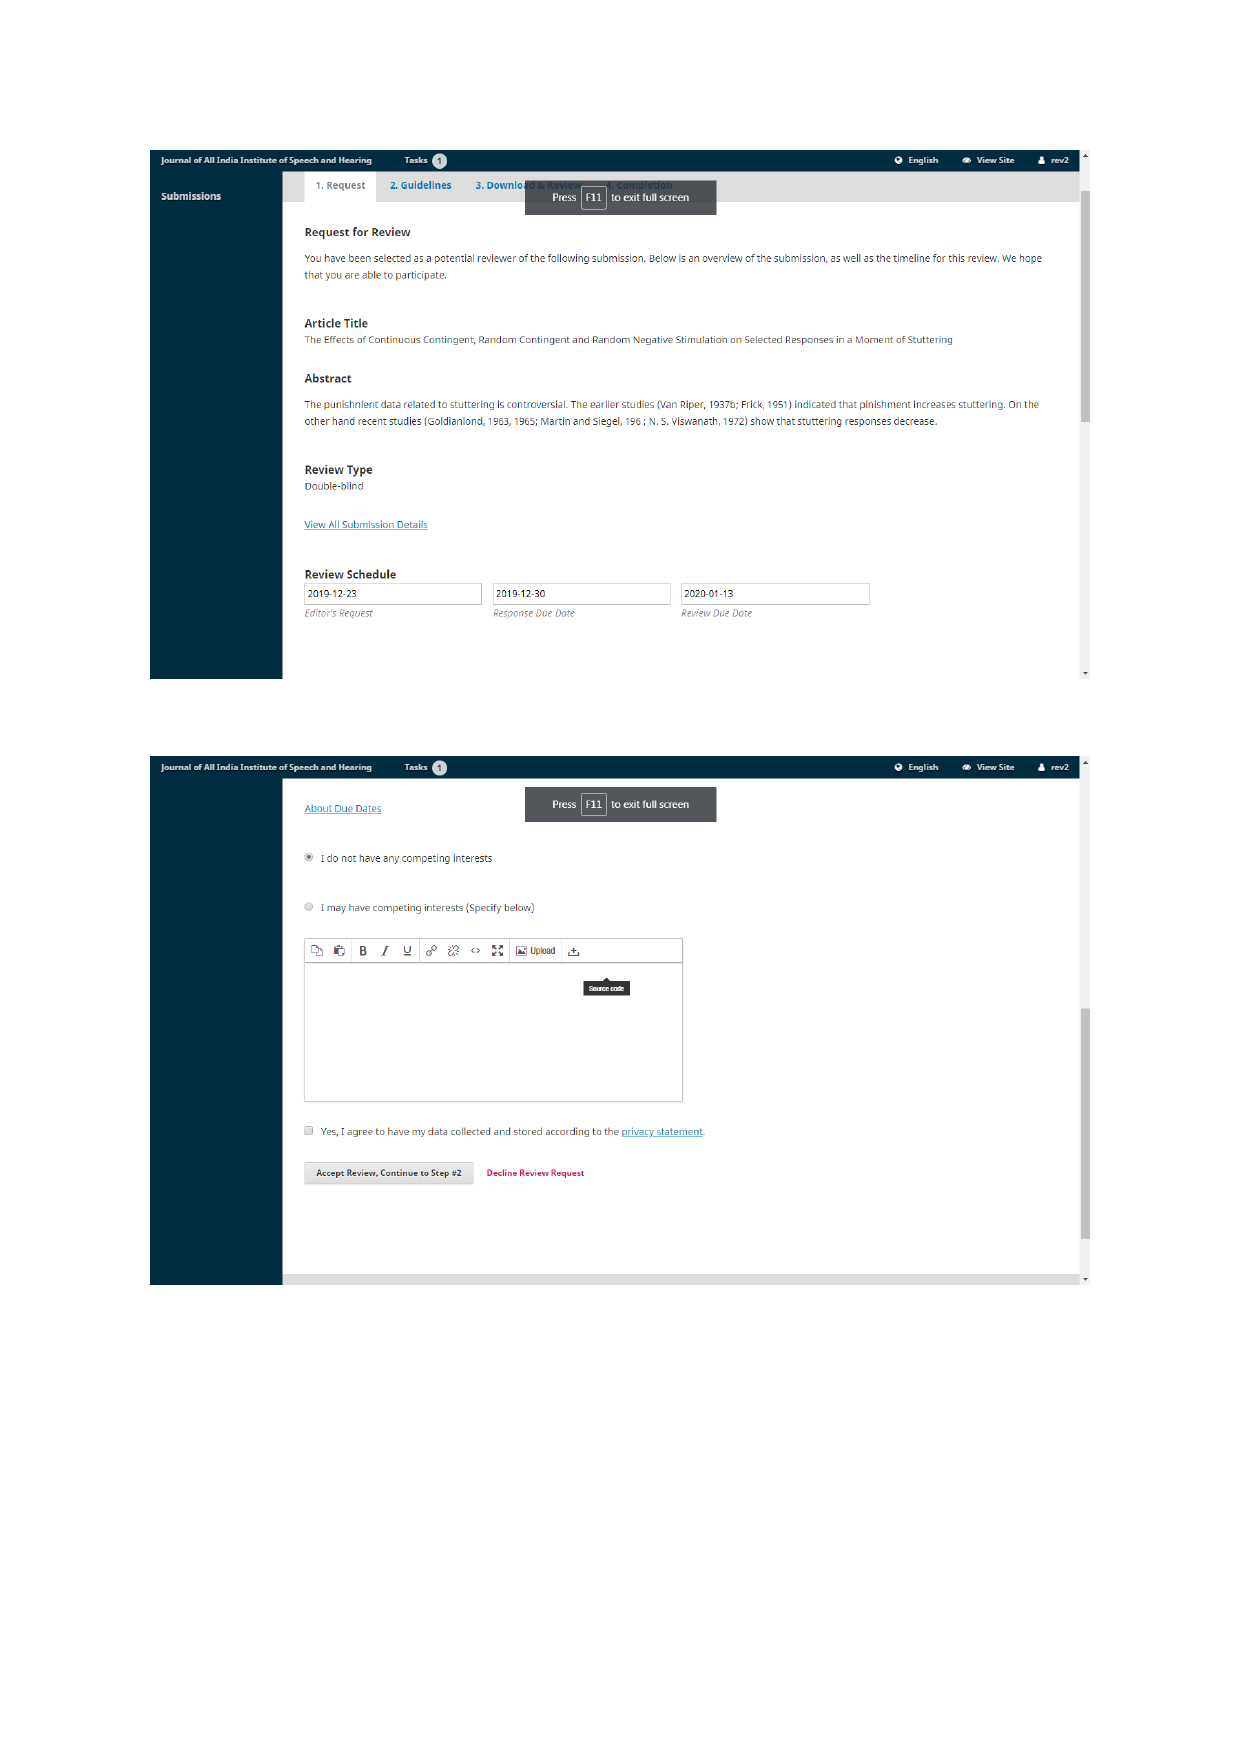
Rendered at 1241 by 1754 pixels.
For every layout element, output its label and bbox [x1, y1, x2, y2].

picture [290, 158, 318, 164]
picture [1000, 158, 1013, 163]
picture [162, 765, 190, 771]
picture [433, 154, 446, 168]
picture [162, 193, 187, 200]
picture [340, 158, 357, 163]
picture [979, 765, 995, 769]
picture [895, 157, 902, 164]
picture [340, 765, 357, 770]
picture [193, 193, 220, 200]
picture [360, 160, 371, 164]
picture [283, 756, 1091, 1285]
picture [979, 158, 995, 162]
picture [162, 158, 190, 164]
picture [1000, 765, 1013, 770]
picture [360, 767, 371, 771]
picture [283, 150, 1091, 679]
picture [895, 764, 902, 771]
picture [433, 761, 446, 775]
picture [290, 765, 318, 771]
picture [410, 158, 422, 163]
picture [410, 765, 422, 770]
